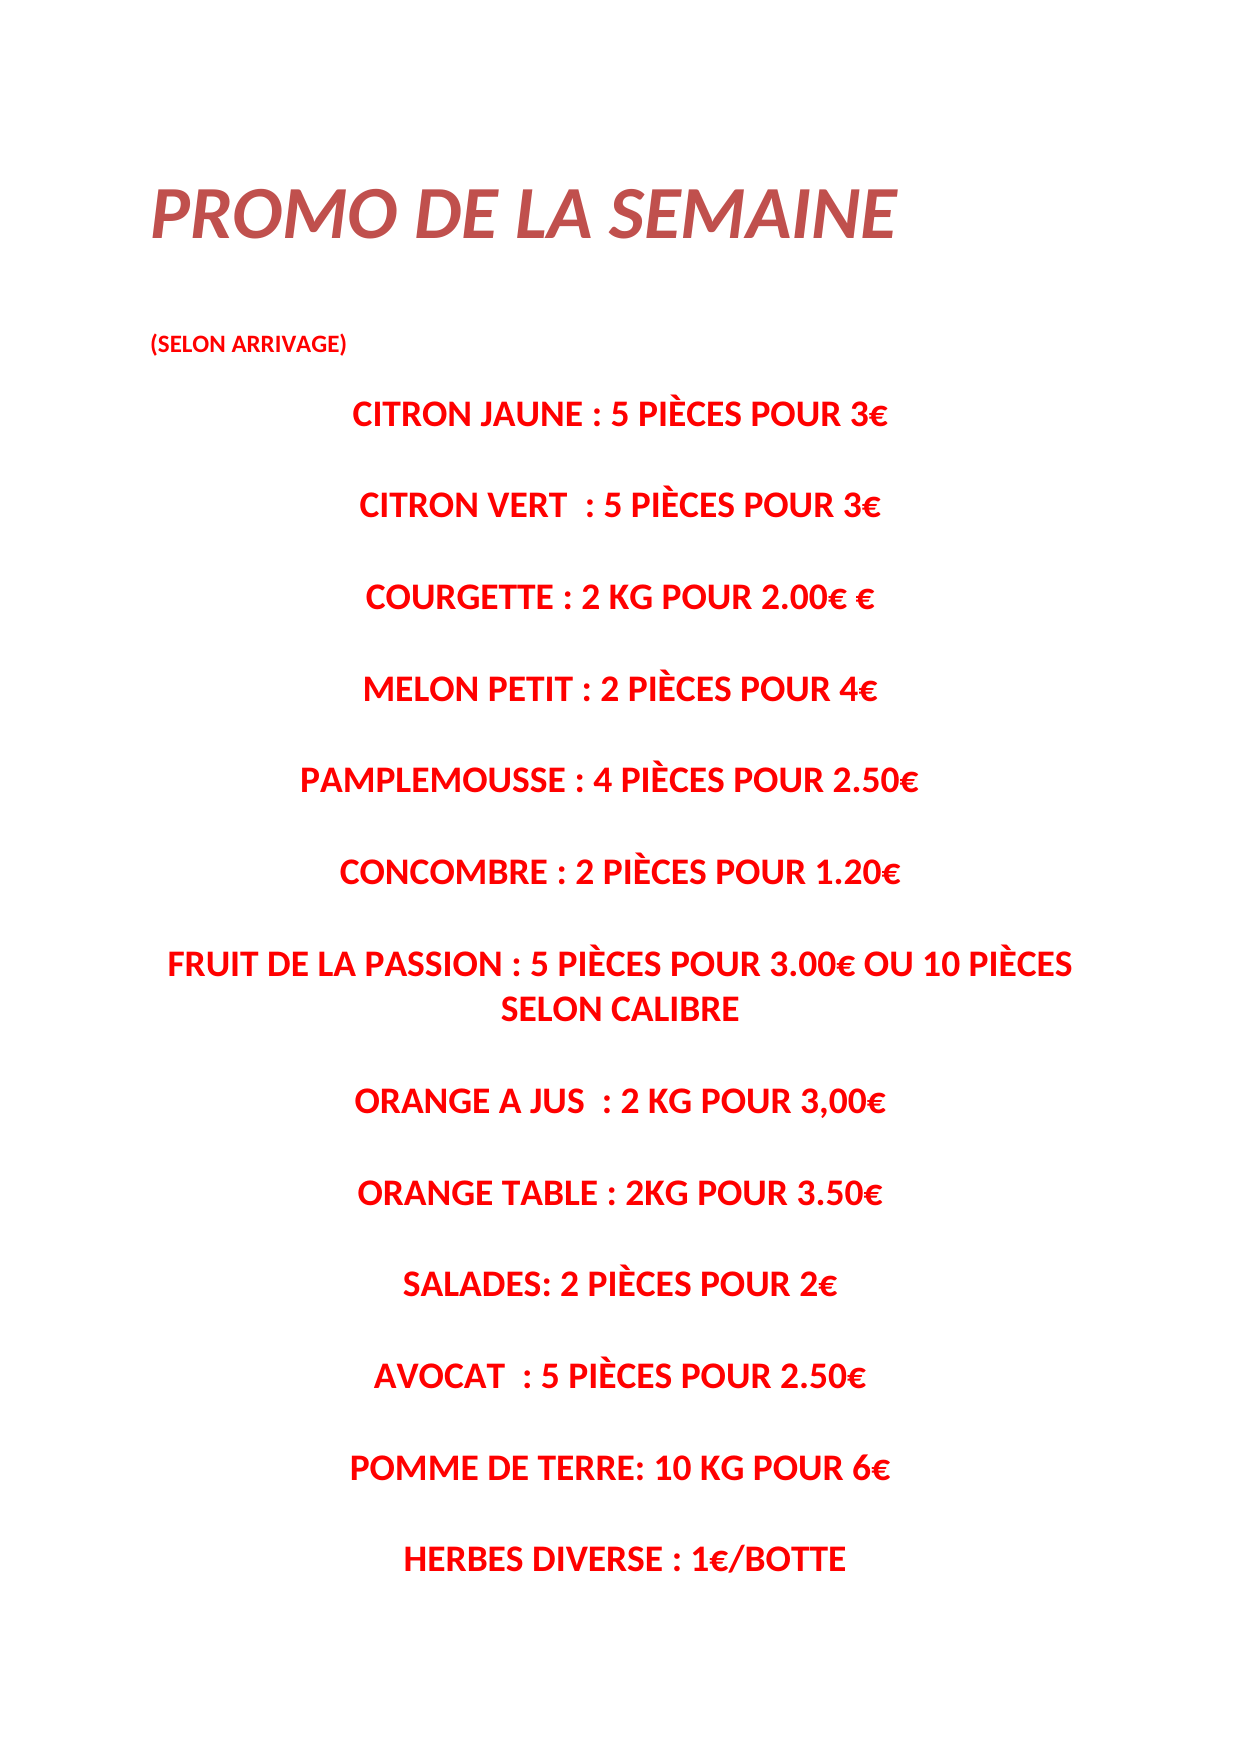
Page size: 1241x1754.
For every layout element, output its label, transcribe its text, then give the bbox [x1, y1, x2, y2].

text (SELON ARRIVAGE) [150, 328, 1090, 359]
text AVOCAT : 5 PIÈCES POUR 2.50€ [150, 1352, 1090, 1398]
text ORANGE A JUS : 2 KG POUR 3,00€ [150, 1077, 1090, 1123]
text COURGETTE : 2 KG POUR 2.00€ € [150, 573, 1090, 619]
text ORANGE TABLE : 2KG POUR 3.50€ [150, 1169, 1090, 1214]
text CITRON VERT : 5 PIÈCES POUR 3€ [150, 481, 1090, 527]
text CITRON JAUNE : 5 PIÈCES POUR 3€ [150, 389, 1090, 435]
text PAMPLEMOUSSE : 4 PIÈCES POUR 2.50€ [300, 756, 1090, 802]
text FRUIT DE LA PASSION : 5 PIÈCES POUR 3.00€ OU 10 PIÈCES SELON CALIBRE [150, 939, 1090, 1031]
text PROMO DE LA SEMAINE [150, 166, 1090, 257]
text CONCOMBRE : 2 PIÈCES POUR 1.20€ [150, 848, 1090, 894]
text HERBES DIVERSE : 1€/BOTTE [150, 1535, 1090, 1581]
text POMME DE TERRE: 10 KG POUR 6€ [150, 1444, 1090, 1489]
text MELON PETIT : 2 PIÈCES POUR 4€ [150, 664, 1090, 710]
text SALADES: 2 PIÈCES POUR 2€ [150, 1260, 1090, 1306]
